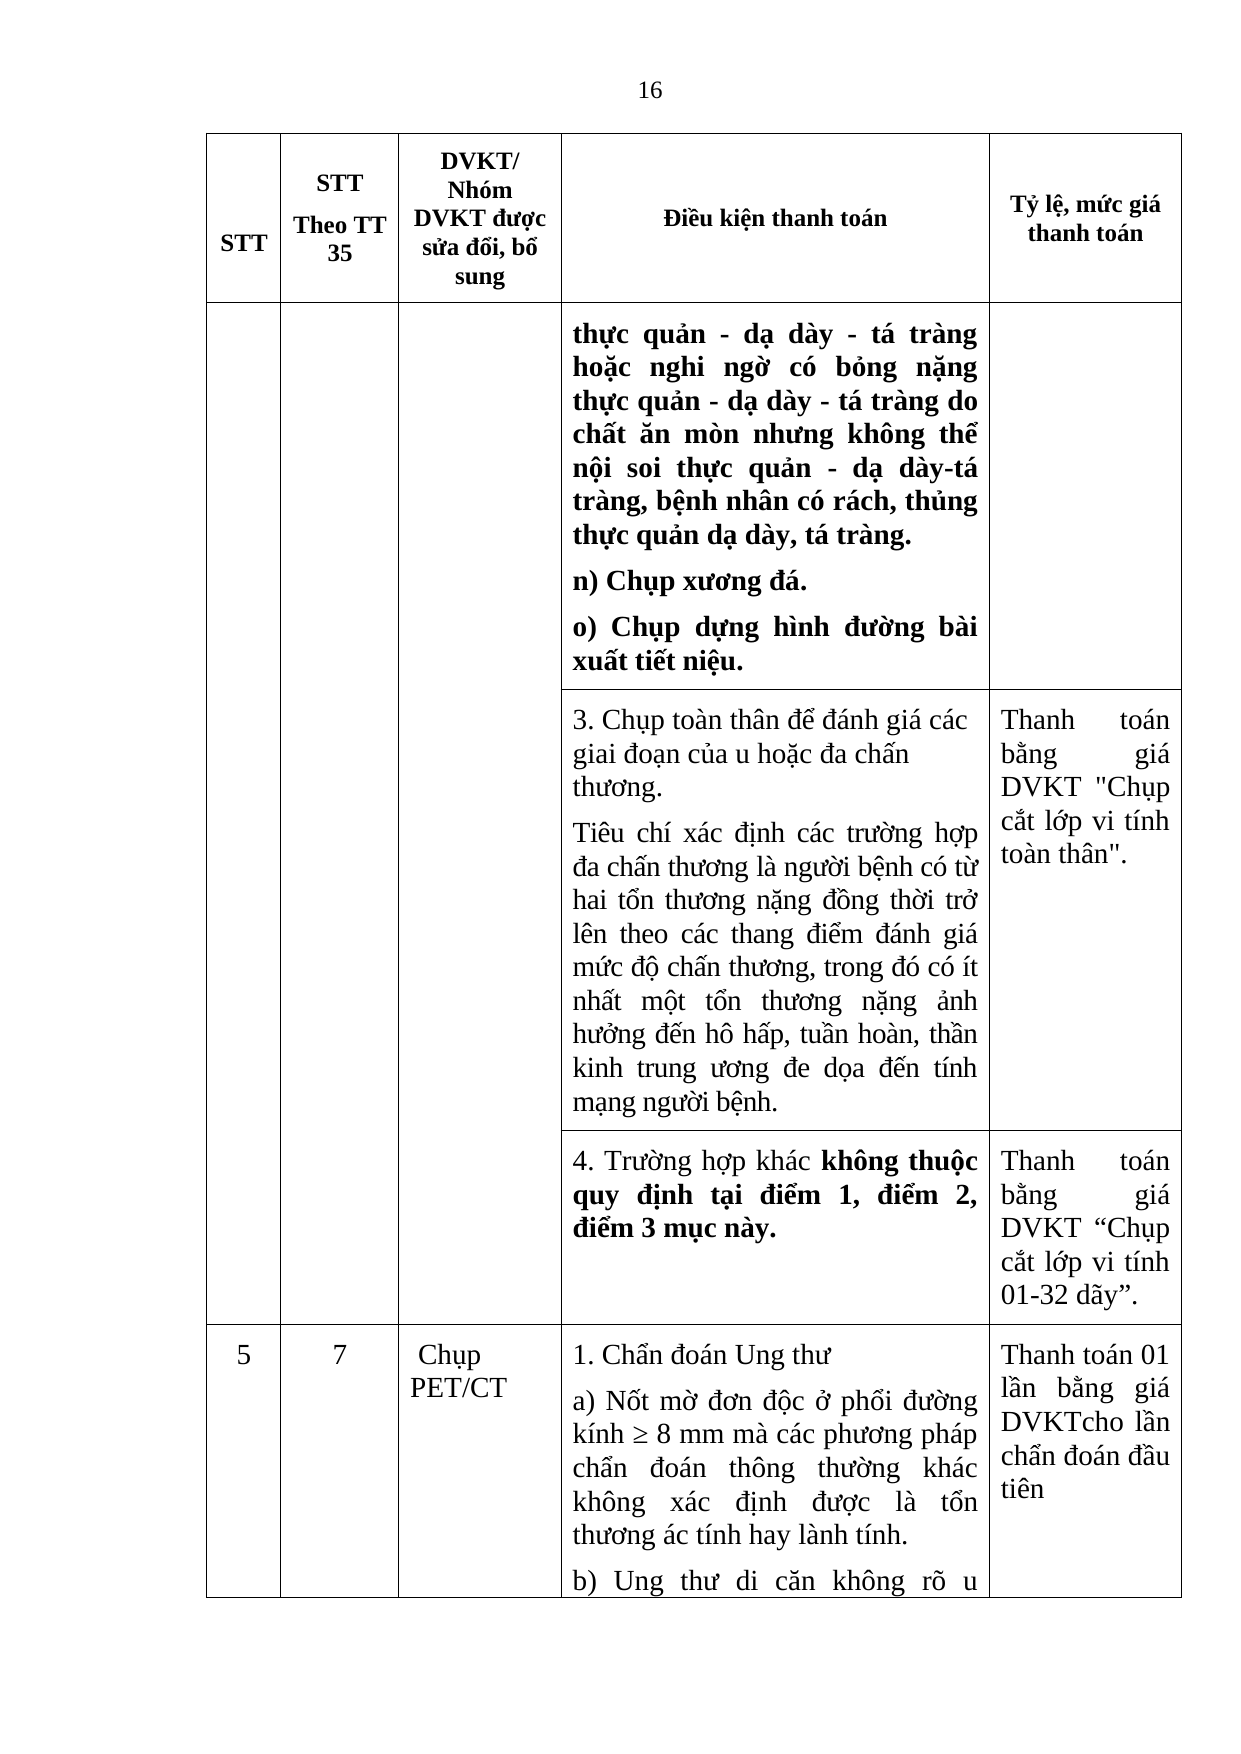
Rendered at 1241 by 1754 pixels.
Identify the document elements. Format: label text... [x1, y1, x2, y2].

table_cell Chụp PET/CT [399, 1325, 561, 1597]
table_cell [990, 1325, 1181, 1597]
table_header STT Theo TT 35 [281, 134, 398, 302]
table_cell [562, 303, 989, 689]
table_cell 5 [207, 1325, 280, 1597]
table_header DVKT/Nhóm DVKT được sửa đổi, bổ sung [399, 134, 561, 302]
table_header Điều kiện thanh toán [562, 134, 989, 302]
table_cell Thanh toán bằng giá DVKT “Chụp cắt lớp vi tính 01-32 dãy”. [990, 1131, 1181, 1323]
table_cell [562, 1325, 989, 1597]
table_cell 7 [281, 1325, 398, 1597]
table_header STT [207, 134, 280, 302]
table_header Tỷ lệ, mức giá thanh toán [990, 134, 1181, 302]
table_cell 4. Trường hợp khác không thuộc quy định tại điểm 1, điểm 2, điểm 3 mục này. [562, 1131, 989, 1323]
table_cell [990, 303, 1181, 689]
table_cell Thanh toán bằng giá DVKT "Chụp cắt lớp vi tính toàn thân". [990, 690, 1181, 1130]
table_cell 3. Chụp toàn thân để đánh giá các giai đoạn của u hoặc đa chấn thương. Tiêu chí xác định các trường hợp đa chấn thương là người bệnh có từ hai tổn thương nặng đồng thời trở lên theo các thang điểm đánh giá mức độ chấn thương, trong đó có ít nhất một tổn thương nặng ảnh hưởng đến hô hấp, tuần hoàn, thần kinh trung ương đe dọa đến tính mạng người bệnh. [562, 690, 989, 1130]
